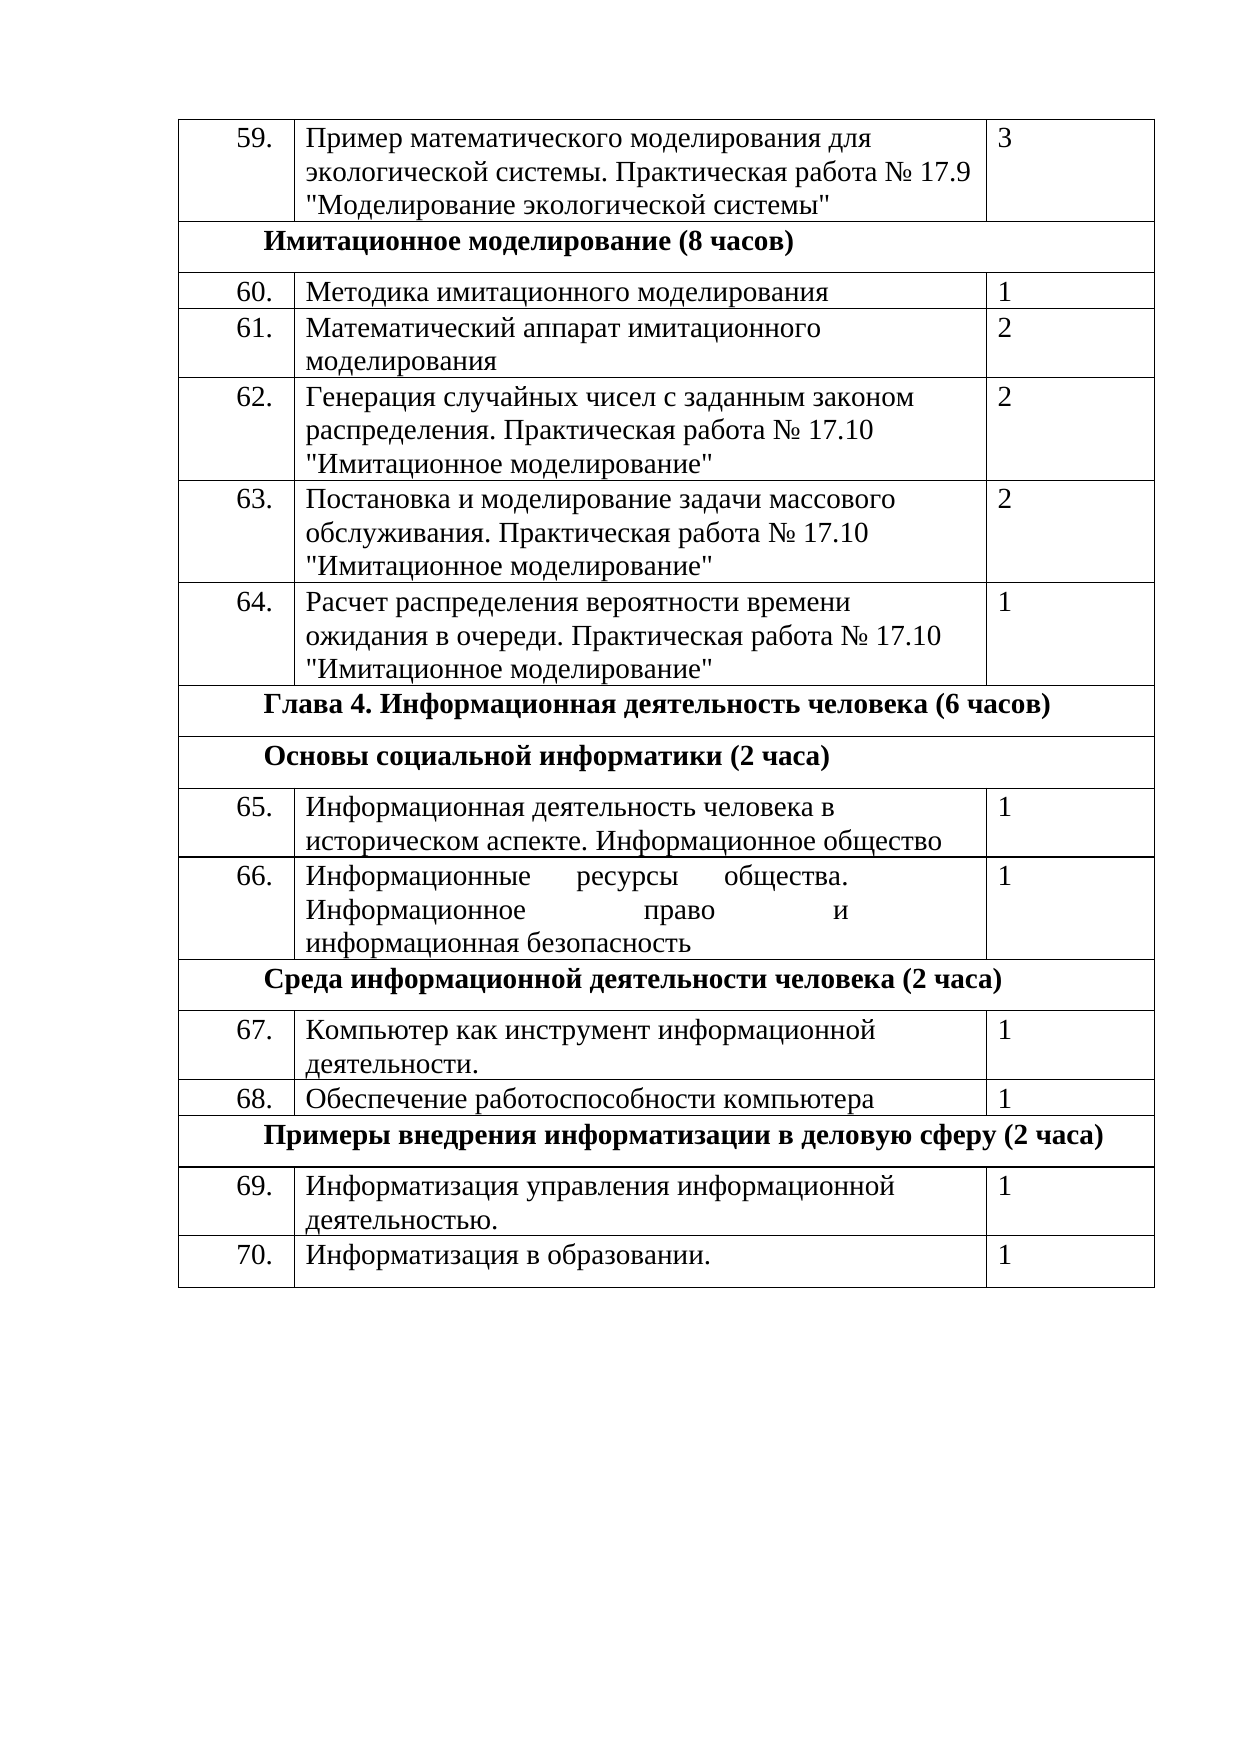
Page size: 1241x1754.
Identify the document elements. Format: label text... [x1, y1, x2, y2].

table_cell 67. [179, 1011, 294, 1079]
table_cell 60. [179, 273, 294, 308]
table_cell 2 [987, 309, 1154, 377]
table_cell 1 [987, 1080, 1154, 1115]
table_cell Основы социальной информатики (2 часа) [179, 737, 1154, 787]
table_cell 1 [987, 1011, 1154, 1079]
table_cell 2 [987, 378, 1154, 479]
table_cell 70. [179, 1236, 294, 1287]
table_cell 59. [179, 120, 294, 221]
table_cell Информационные ресурсы общества. Информационное право и информационная безопасность [295, 858, 986, 959]
table_cell 1 [987, 273, 1154, 308]
table_cell Генерация случайных чисел с заданным законом распределения. Практическая работа № 17.10 "Имитационное моделирование" [295, 378, 986, 479]
table_cell Методика имитационного моделирования [295, 273, 986, 308]
table_cell 69. [179, 1168, 294, 1235]
table_cell Пример математического моделирования для экологической системы. Практическая работа № 17.9 "Моделирование экологической системы" [295, 120, 986, 221]
table_cell 68. [179, 1080, 294, 1115]
table_cell Обеспечение работоспособности компьютера [295, 1080, 986, 1115]
table_cell Среда информационной деятельности человека (2 часа) [179, 960, 1154, 1010]
table_cell Примеры внедрения информатизации в деловую сферу (2 часа) [179, 1116, 1154, 1166]
table_cell Информационная деятельность человека в историческом аспекте. Информационное общество [295, 789, 986, 856]
table_cell Компьютер как инструмент информационной деятельности. [295, 1011, 986, 1079]
table_cell 1 [987, 789, 1154, 856]
table_cell 1 [987, 1236, 1154, 1287]
table_cell 66. [179, 858, 294, 959]
table_cell 3 [987, 120, 1154, 221]
table_cell Глава 4. Информационная деятельность человека (6 часов) [179, 686, 1154, 736]
table_cell 63. [179, 481, 294, 582]
table_cell Расчет распределения вероятности времени ожидания в очереди. Практическая работа № 17.10 "Имитационное моделирование" [295, 583, 986, 685]
table_cell 1 [987, 583, 1154, 685]
table_cell 2 [987, 481, 1154, 582]
table_cell 64. [179, 583, 294, 685]
table_cell 62. [179, 378, 294, 479]
table_cell Имитационное моделирование (8 часов) [179, 222, 1154, 272]
table_cell Математический аппарат имитационного моделирования [295, 309, 986, 377]
table_cell 1 [987, 1168, 1154, 1235]
table_cell 65. [179, 789, 294, 856]
table_cell Информатизация в образовании. [295, 1236, 986, 1287]
table_cell Постановка и моделирование задачи массового обслуживания. Практическая работа № 17.10 "Имитационное моделирование" [295, 481, 986, 582]
table_cell 61. [179, 309, 294, 377]
table_cell 1 [987, 858, 1154, 959]
table_cell Информатизация управления информационной деятельностью. [295, 1168, 986, 1235]
